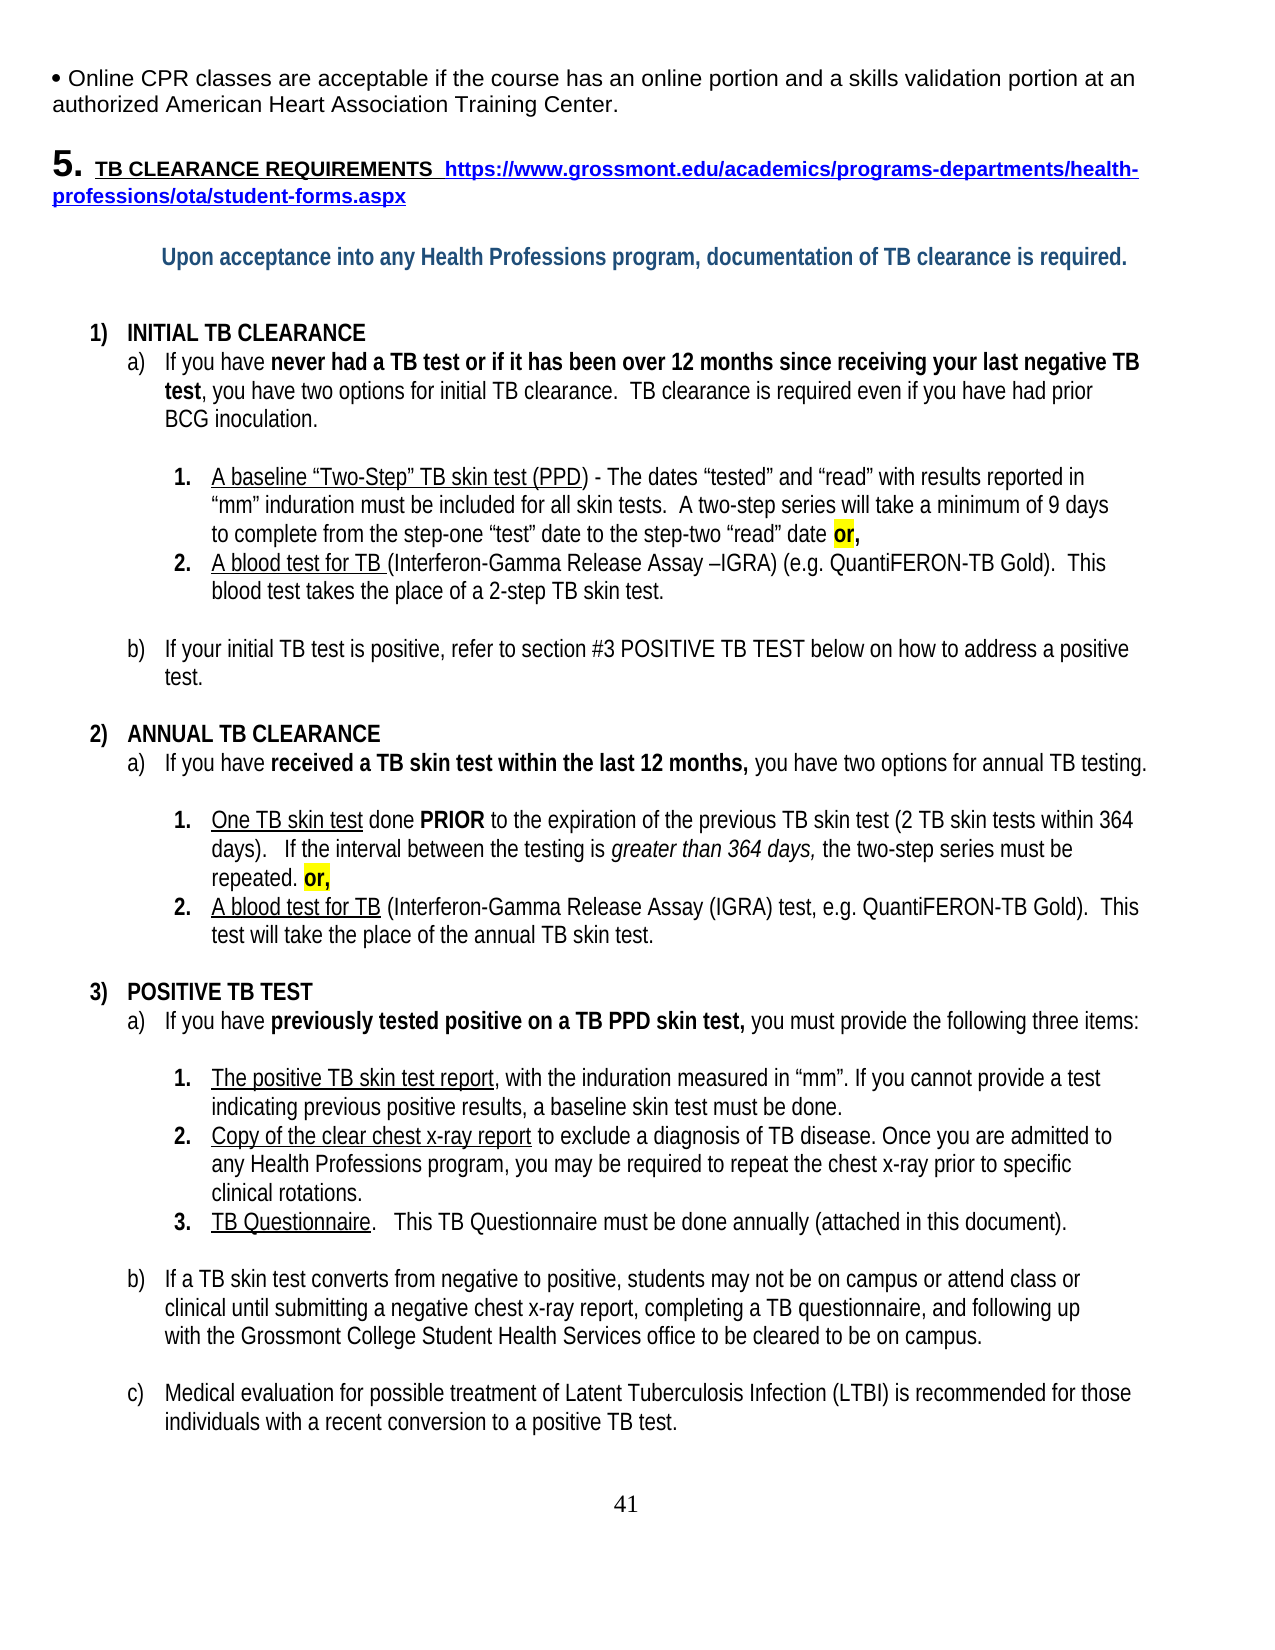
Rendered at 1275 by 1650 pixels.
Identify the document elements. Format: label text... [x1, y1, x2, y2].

text  Online CPR classes are acceptable if the course has an online portion and a skills validation portion at an authorized American Heart Association Training Center. [52, 64, 1200, 117]
text 5. TB CLEARANCE REQUIREMENTS [52, 141, 1200, 208]
